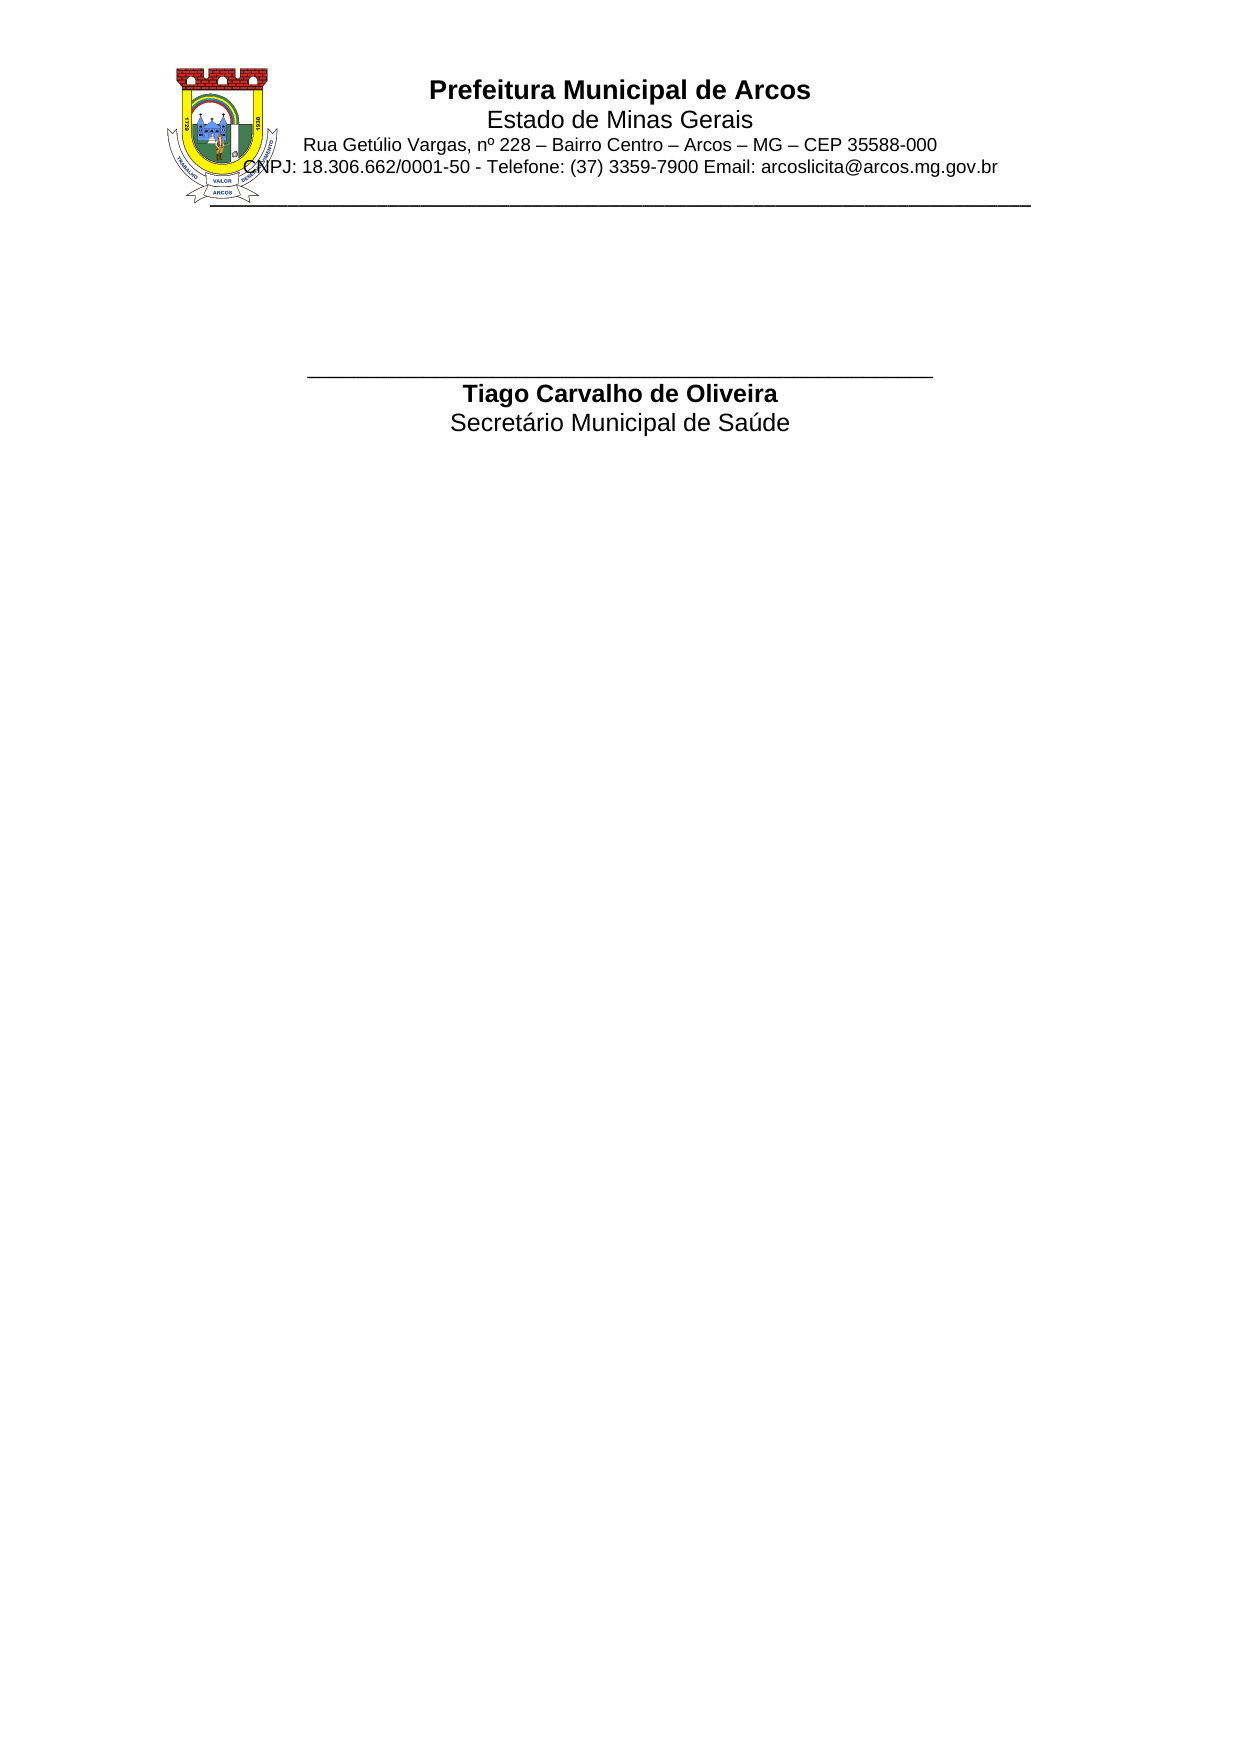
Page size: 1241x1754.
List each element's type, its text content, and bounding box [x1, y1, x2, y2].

picture [165, 68, 278, 205]
list ______________________________________________________ [148, 355, 1093, 379]
list Tiago Carvalho de Oliveira [148, 379, 1093, 407]
list Secretário Municipal de Saúde [148, 407, 1093, 436]
